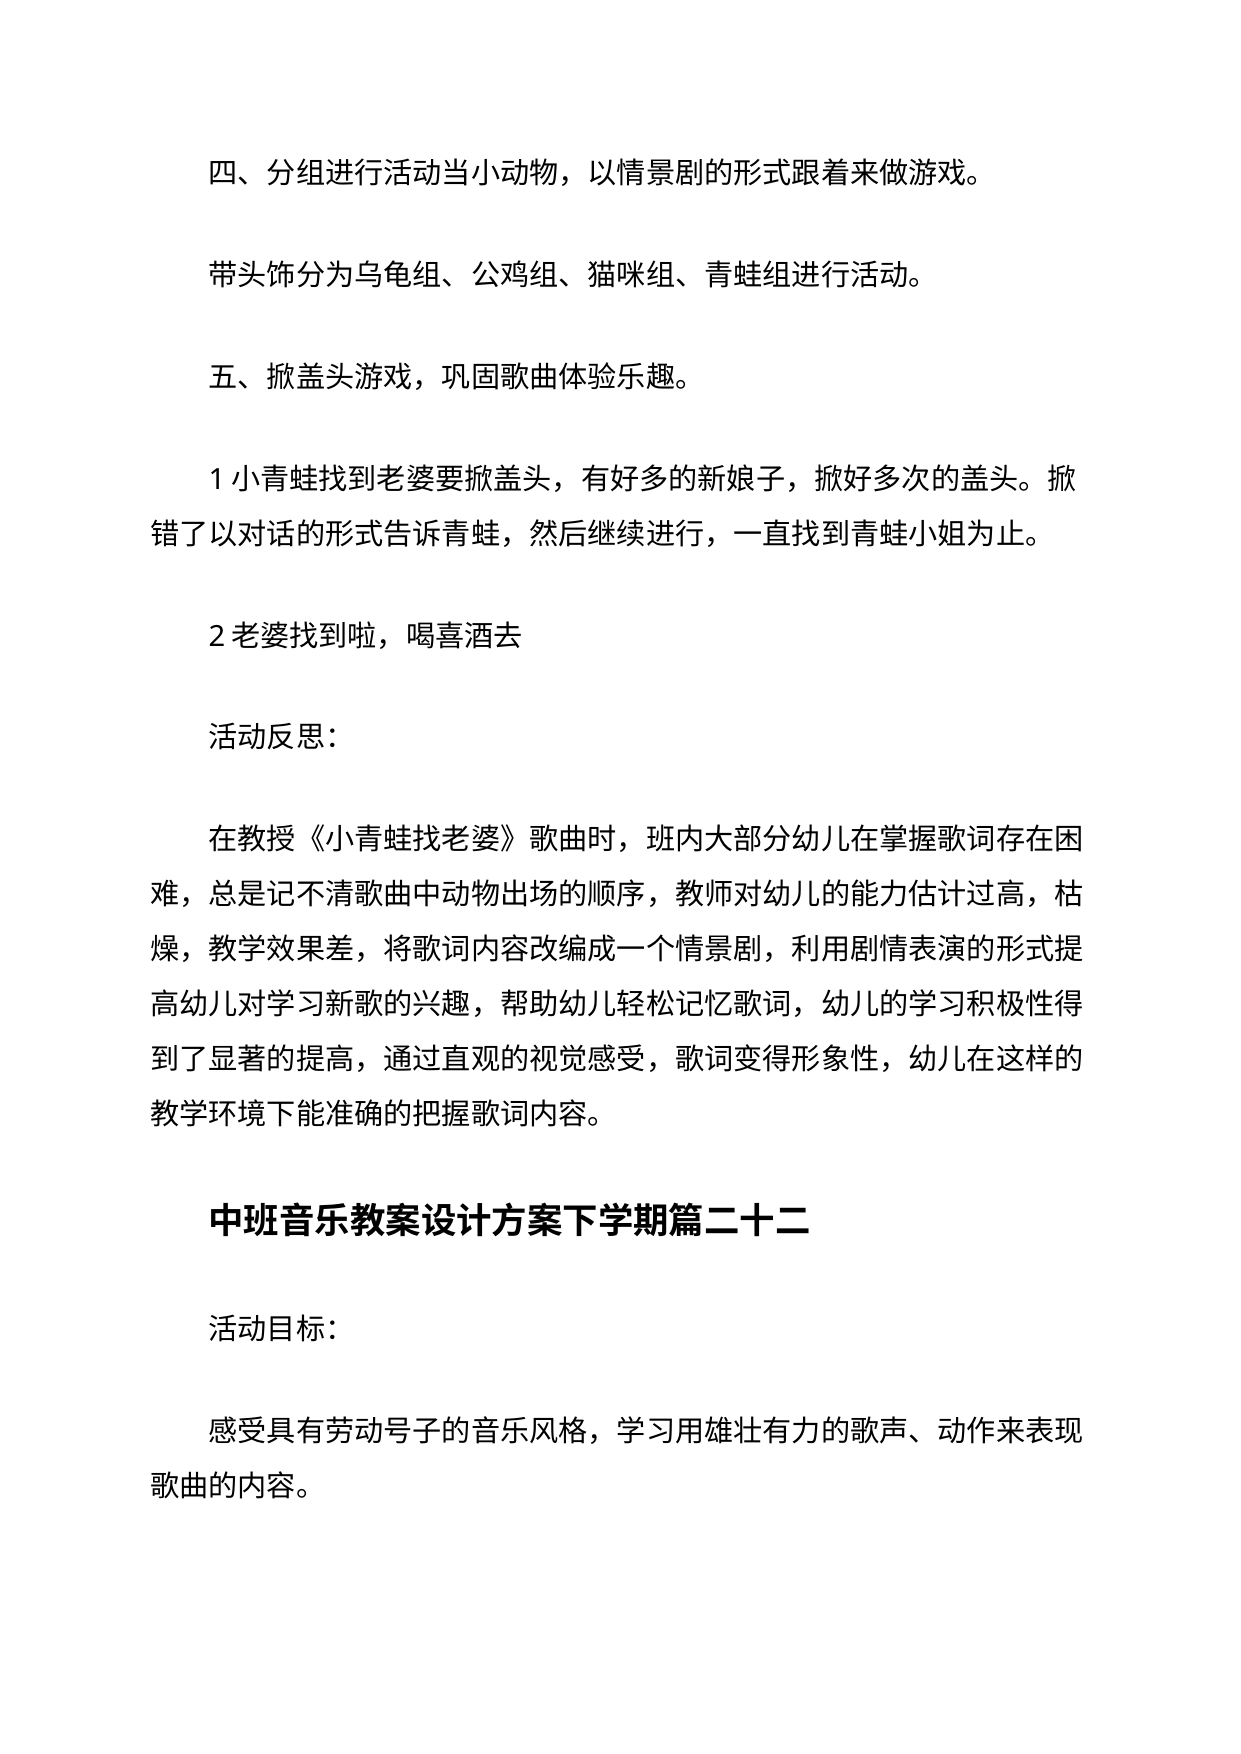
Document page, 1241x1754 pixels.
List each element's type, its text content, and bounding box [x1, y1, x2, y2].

text 1小青蛙找到老婆要掀盖头，有好多的新娘子，掀好多次的盖头。掀错了以对话的形式告诉青蛙，然后继续进行，一直找到青蛙小姐为止。 [150, 455, 1090, 553]
text 带头饰分为乌龟组、公鸡组、猫咪组、青蛙组进行活动。 [150, 252, 1090, 294]
text 四、分组进行活动当小动物，以情景剧的形式跟着来做游戏。 [150, 150, 1090, 192]
text 在教授《小青蛙找老婆》歌曲时，班内大部分幼儿在掌握歌词存在困难，总是记不清歌曲中动物出场的顺序，教师对幼儿的能力估计过高，枯燥，教学效果差，将歌词内容改编成一个情景剧，利用剧情表演的形式提高幼儿对学习新歌的兴趣，帮助幼儿轻松记忆歌词，幼儿的学习积极性得到了显著的提高，通过直观的视觉感受，歌词变得形象性，幼儿在这样的教学环境下能准确的把握歌词内容。 [150, 816, 1090, 1133]
text 活动反思： [150, 714, 1090, 756]
text 五、掀盖头游戏，巩固歌曲体验乐趣。 [150, 353, 1090, 396]
text 2老婆找到啦，喝喜酒去 [150, 612, 1090, 654]
text 感受具有劳动号子的音乐风格，学习用雄壮有力的歌声、动作来表现歌曲的内容。 [150, 1407, 1090, 1504]
text 中班音乐教案设计方案下学期篇二十二 [150, 1192, 1090, 1243]
text 活动目标： [150, 1306, 1090, 1348]
